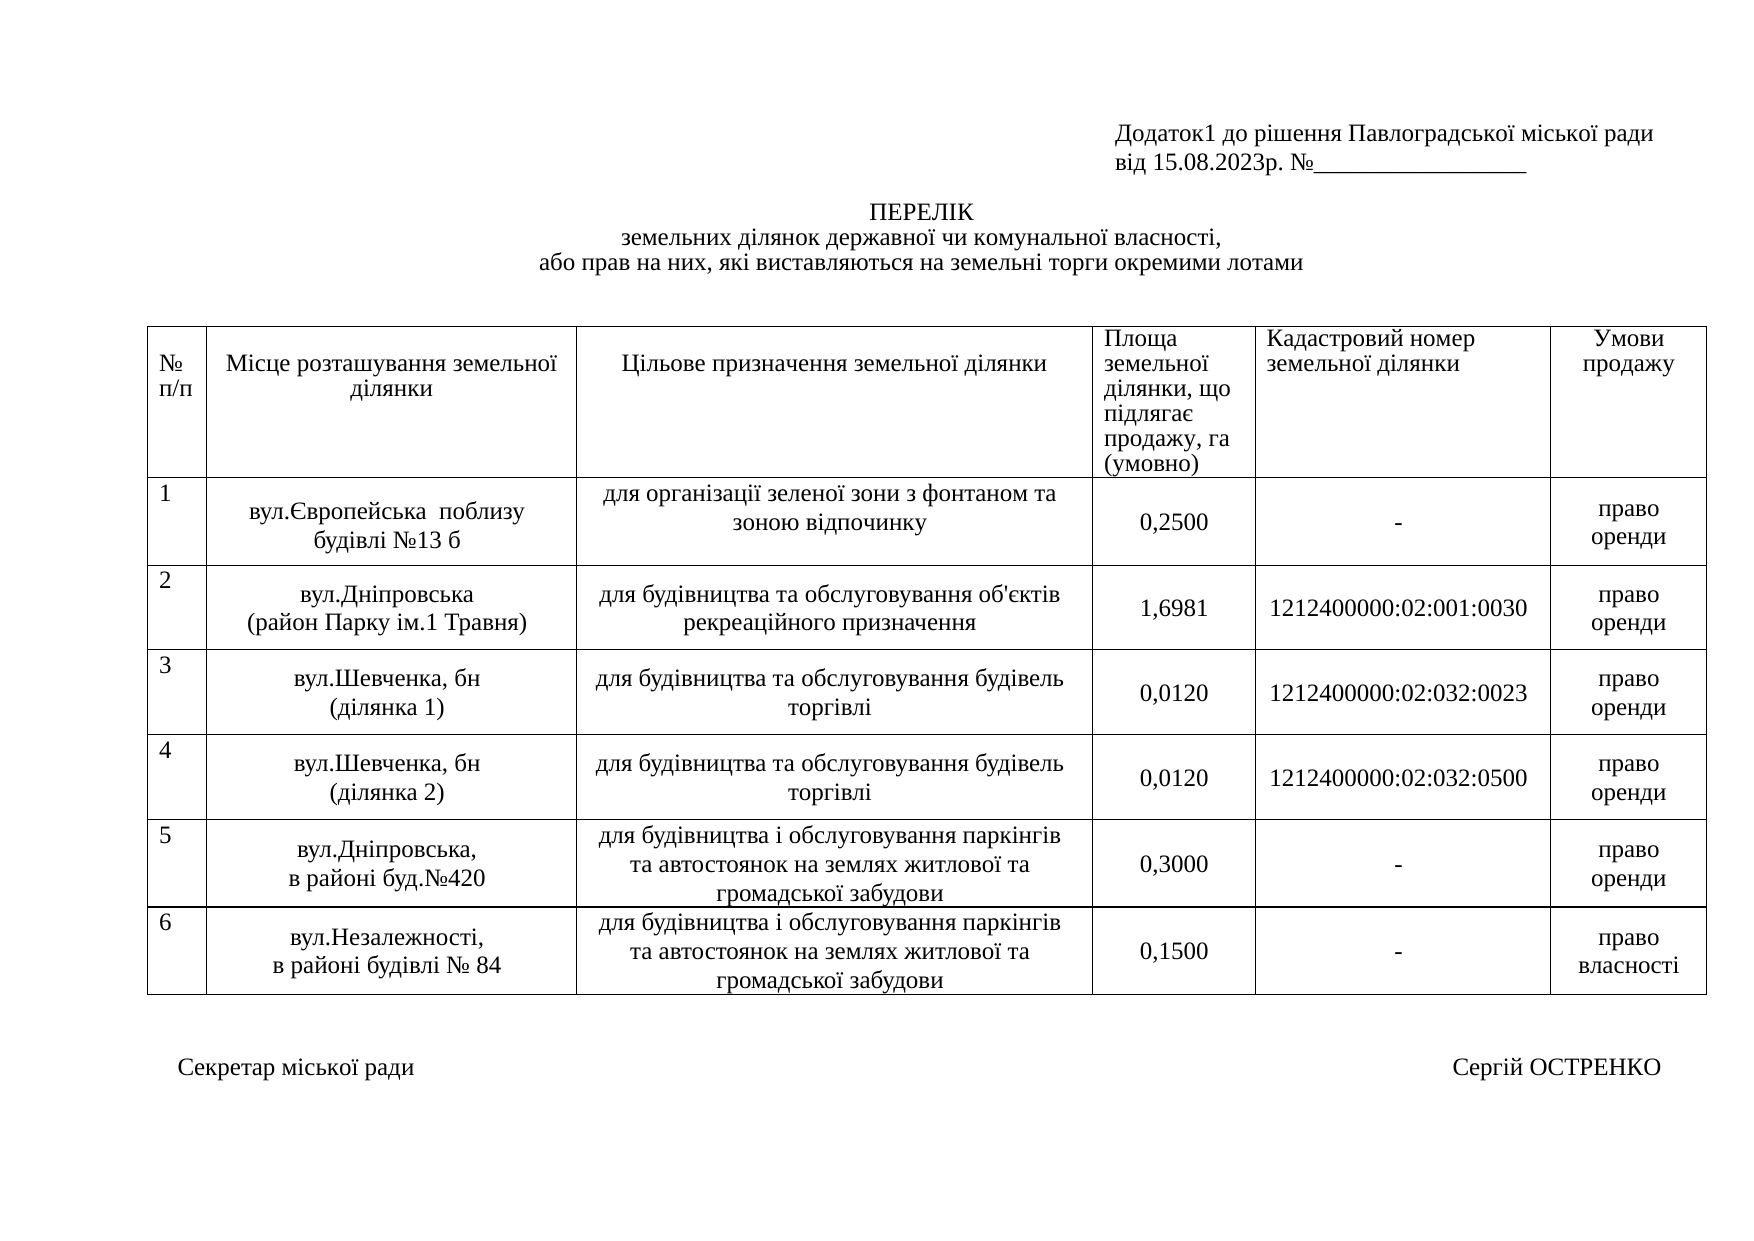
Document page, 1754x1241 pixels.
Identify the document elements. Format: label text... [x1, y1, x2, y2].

table_cell вул.Незалежності, в районі будівлі № 84 [207, 908, 576, 994]
table_cell 1 [148, 478, 206, 564]
table_cell - [1256, 908, 1550, 994]
table_cell вул.Шевченка, бн (ділянка 1) [207, 650, 576, 734]
table_cell 2 [148, 566, 206, 649]
table_cell 6 [148, 908, 206, 994]
table_cell для будівництва і обслуговування паркінгів та автостоянок на землях житлової та громадської забудови [577, 908, 716, 994]
table_cell для будівництва і обслуговування паркінгів та автостоянок на землях житлової та громадської забудови [577, 820, 716, 906]
table_cell 1212400000:02:032:0023 [1256, 650, 1550, 734]
table_cell 0,1500 [1093, 908, 1255, 994]
table_cell - [1256, 478, 1550, 564]
text або прав на них, які виставляються на земельні торги окремими лотами [177, 251, 1665, 276]
table_cell для будівництва та обслуговування будівель торгівлі [577, 650, 1092, 734]
table_cell 0,2500 [1093, 478, 1255, 564]
table_cell 1212400000:02:001:0030 [1256, 566, 1550, 649]
table_cell 0,3000 [1093, 820, 1255, 906]
text ПЕРЕЛІК [177, 201, 1665, 226]
text Додаток1 до рішення Павлоградської міської ради [177, 118, 1665, 147]
table_cell право оренди [1551, 478, 1706, 564]
table_cell 1,6981 [1093, 566, 1255, 649]
table_cell 0,0120 [1093, 735, 1255, 819]
table_cell 5 [148, 820, 206, 906]
table_cell для будівництва і обслуговування паркінгів та автостоянок на землях житлової та громадської забудови [943, 820, 1092, 906]
table_cell право оренди [1551, 820, 1706, 906]
table_cell вул.Дніпровська, в районі буд.№420 [207, 820, 576, 906]
text від 15.08.2023р. №_________________ [177, 147, 1665, 176]
table_cell 4 [148, 735, 206, 819]
table_cell право оренди [1551, 650, 1706, 734]
table_cell право оренди [1551, 735, 1706, 819]
table_cell вул.Дніпровська (район Парку ім.1 Травня) [207, 566, 576, 649]
table_header № п/п [148, 327, 206, 477]
table_cell для будівництва та обслуговування об'єктів рекреаційного призначення [577, 566, 1092, 649]
table_cell 0,0120 [1093, 650, 1255, 734]
table_cell вул.Європейська поблизу будівлі №13 б [207, 478, 576, 564]
table_header Кадастровий номер земельної ділянки [1256, 327, 1550, 477]
text Секретар міської ради Сергій ОСТРЕНКО [177, 1052, 1665, 1081]
table_cell право власності [1551, 908, 1706, 994]
table_cell 3 [148, 650, 206, 734]
text земельних ділянок державної чи комунальної власності, [177, 226, 1665, 251]
table_cell право оренди [1551, 566, 1706, 649]
table_header Площа земельної ділянки, що підлягає продажу, га (умовно) [1093, 327, 1255, 477]
table_cell для будівництва і обслуговування паркінгів та автостоянок на землях житлової та громадської забудови [943, 908, 1092, 994]
table_cell 1212400000:02:032:0500 [1256, 735, 1550, 819]
table_header Місце розташування земельної ділянки [207, 327, 576, 477]
table_cell - [1256, 820, 1550, 906]
table_cell вул.Шевченка, бн (ділянка 2) [207, 735, 576, 819]
table_cell для будівництва та обслуговування будівель торгівлі [577, 735, 1092, 819]
table_cell для організації зеленої зони з фонтаном та зоною відпочинку [577, 478, 1092, 564]
table_header Цільове призначення земельної ділянки [577, 327, 1092, 477]
table_header Умови продажу [1551, 327, 1706, 477]
